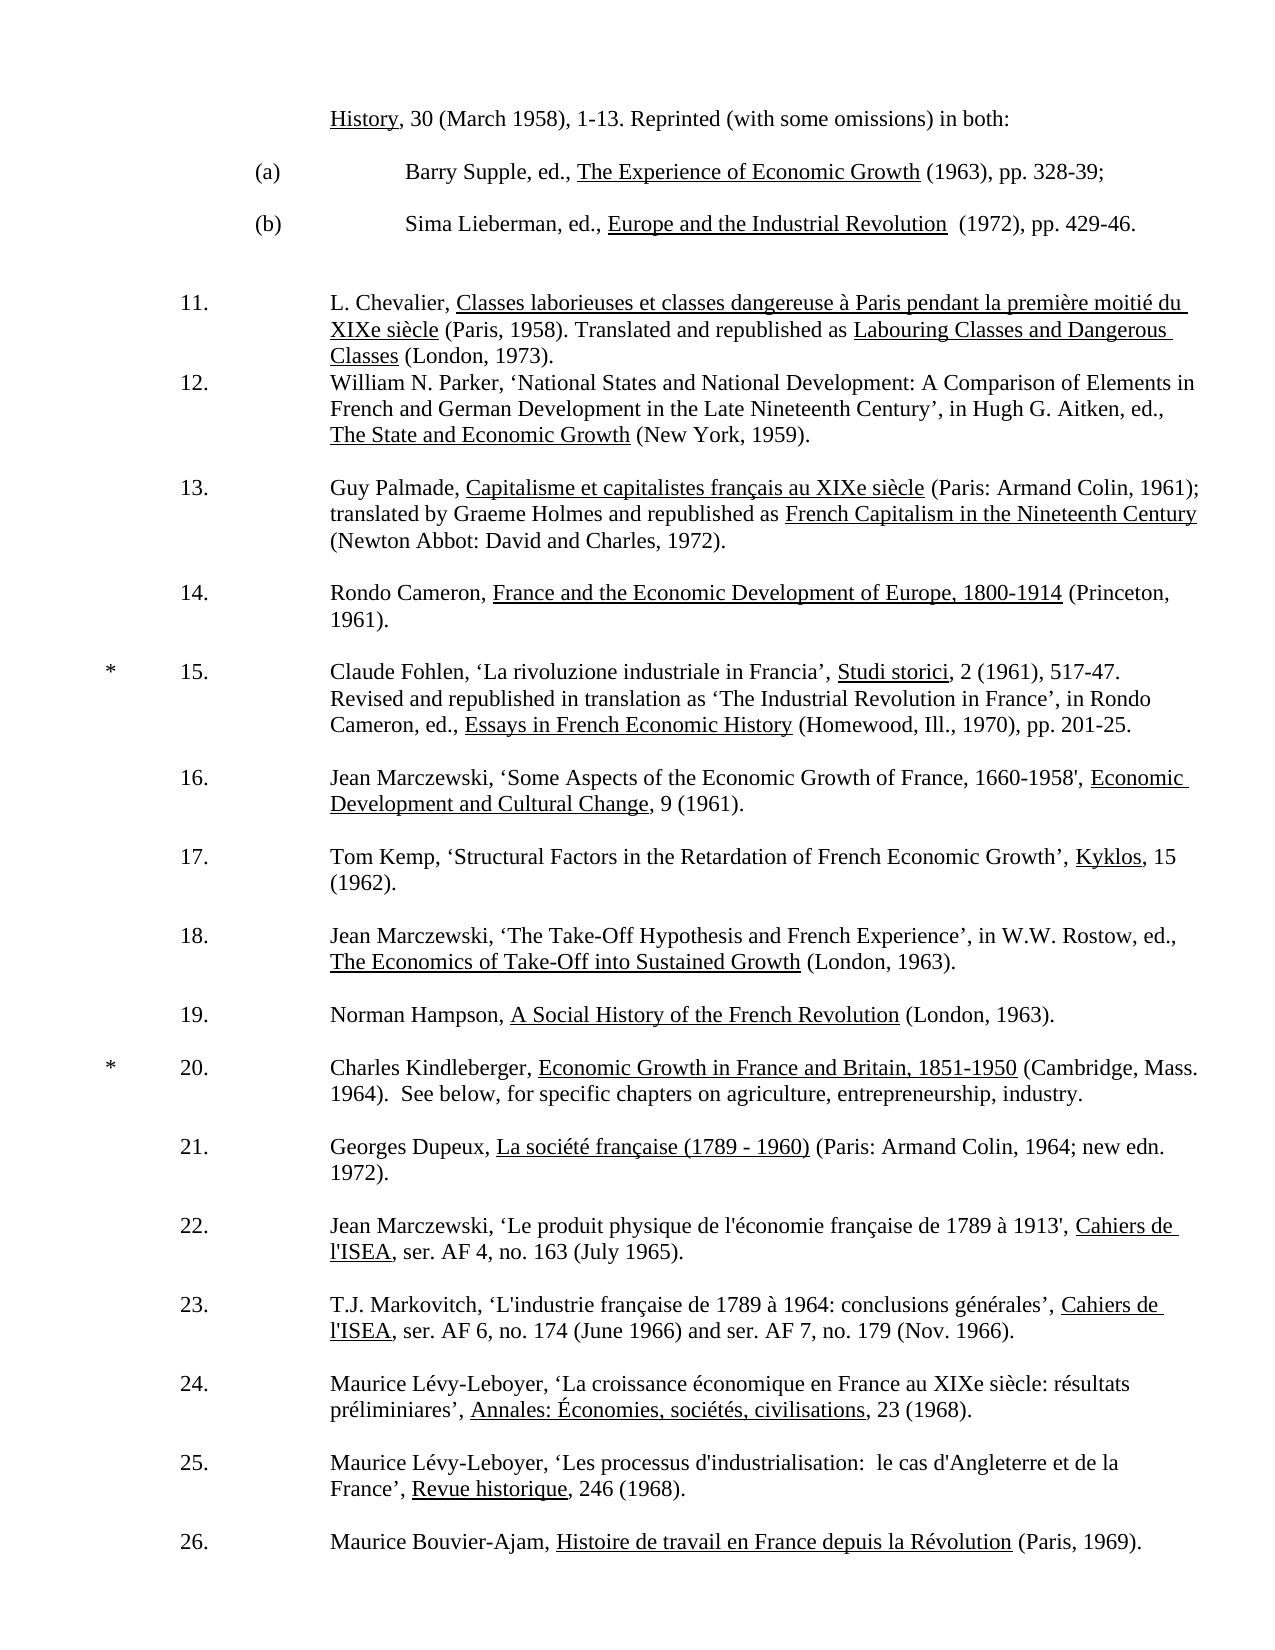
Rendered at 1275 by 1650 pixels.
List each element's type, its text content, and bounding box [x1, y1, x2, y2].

text 16. Jean Marczewski, ‘Some Aspects of the Economic Growth of France, 1660-1958', Economic Development and Cultural Change, 9 (1961). [180, 764, 1200, 817]
text 17. Tom Kemp, ‘Structural Factors in the Retardation of French Economic Growth’, Kyklos, 15 (1962). [180, 843, 1200, 896]
text 24. Maurice Lévy-Leboyer, ‘La croissance économique en France au XIXe siècle: résultats préliminiares’, Annales: Économies, sociétés, civilisations, 23 (1968). [180, 1370, 1200, 1423]
text 18. Jean Marczewski, ‘The Take-Off Hypothesis and French Experience’, in W.W. Rostow, ed., The Economics of Take-Off into Sustained Growth (London, 1963). [180, 922, 1200, 975]
text * 20. Charles Kindleberger, Economic Growth in France and Britain, 1851-1950 (Cambridge, Mass. 1964). See below, for specific chapters on agriculture, entrepreneurship, industry. [105, 1054, 1200, 1106]
text 26. Maurice Bouvier-Ajam, Histoire de travail en France depuis la Révolution (Paris, 1969). [180, 1528, 1200, 1554]
text (a) Barry Supple, ed., The Experience of Economic Growth (1963), pp. 328-39; [255, 158, 1200, 184]
text 22. Jean Marczewski, ‘Le produit physique de l'économie française de 1789 à 1913', Cahiers de l'ISEA, ser. AF 4, no. 163 (July 1965). [180, 1212, 1200, 1264]
text 21. Georges Dupeux, La société française (1789 - 1960) (Paris: Armand Colin, 1964; new edn. 1972). [180, 1133, 1200, 1186]
text 19. Norman Hampson, A Social History of the French Revolution (London, 1963). [180, 1001, 1200, 1027]
text 25. Maurice Lévy-Leboyer, ‘Les processus d'industrialisation: le cas d'Angleterre et de la France’, Revue historique, 246 (1968). [180, 1449, 1200, 1502]
text * 15. Claude Fohlen, ‘La rivoluzione industriale in Francia’, Studi storici, 2 (1961), 517-47. Revised and republished in translation as ‘The Industrial Revolution in France’, in Rondo Cameron, ed., Essays in French Economic History (Homewood, Ill., 1970), pp. 201-25. [105, 658, 1200, 737]
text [105, 105, 1200, 131]
text 11. L. Chevalier, Classes laborieuses et classes dangereuse à Paris pendant la première moitié du XIXe siècle (Paris, 1958). Translated and republished as Labouring Classes and Dangerous Classes (London, 1973). [180, 289, 1200, 368]
text 12. William N. Parker, ‘National States and National Development: A Comparison of Elements in French and German Development in the Late Nineteenth Century’, in Hugh G. Aitken, ed., The State and Economic Growth (New York, 1959). [180, 368, 1200, 448]
text 13. Guy Palmade, Capitalisme et capitalistes français au XIXe siècle (Paris: Armand Colin, 1961); translated by Graeme Holmes and republished as French Capitalism in the Nineteenth Century (Newton Abbot: David and Charles, 1972). [180, 474, 1200, 553]
text 23. T.J. Markovitch, ‘L'industrie française de 1789 à 1964: conclusions générales’, Cahiers de l'ISEA, ser. AF 6, no. 174 (June 1966) and ser. AF 7, no. 179 (Nov. 1966). [180, 1291, 1200, 1344]
text (b) Sima Lieberman, ed., Europe and the Industrial Revolution (1972), pp. 429-46. [255, 210, 1200, 237]
text 14. Rondo Cameron, France and the Economic Development of Europe, 1800-1914 (Princeton, 1961). [180, 579, 1200, 632]
